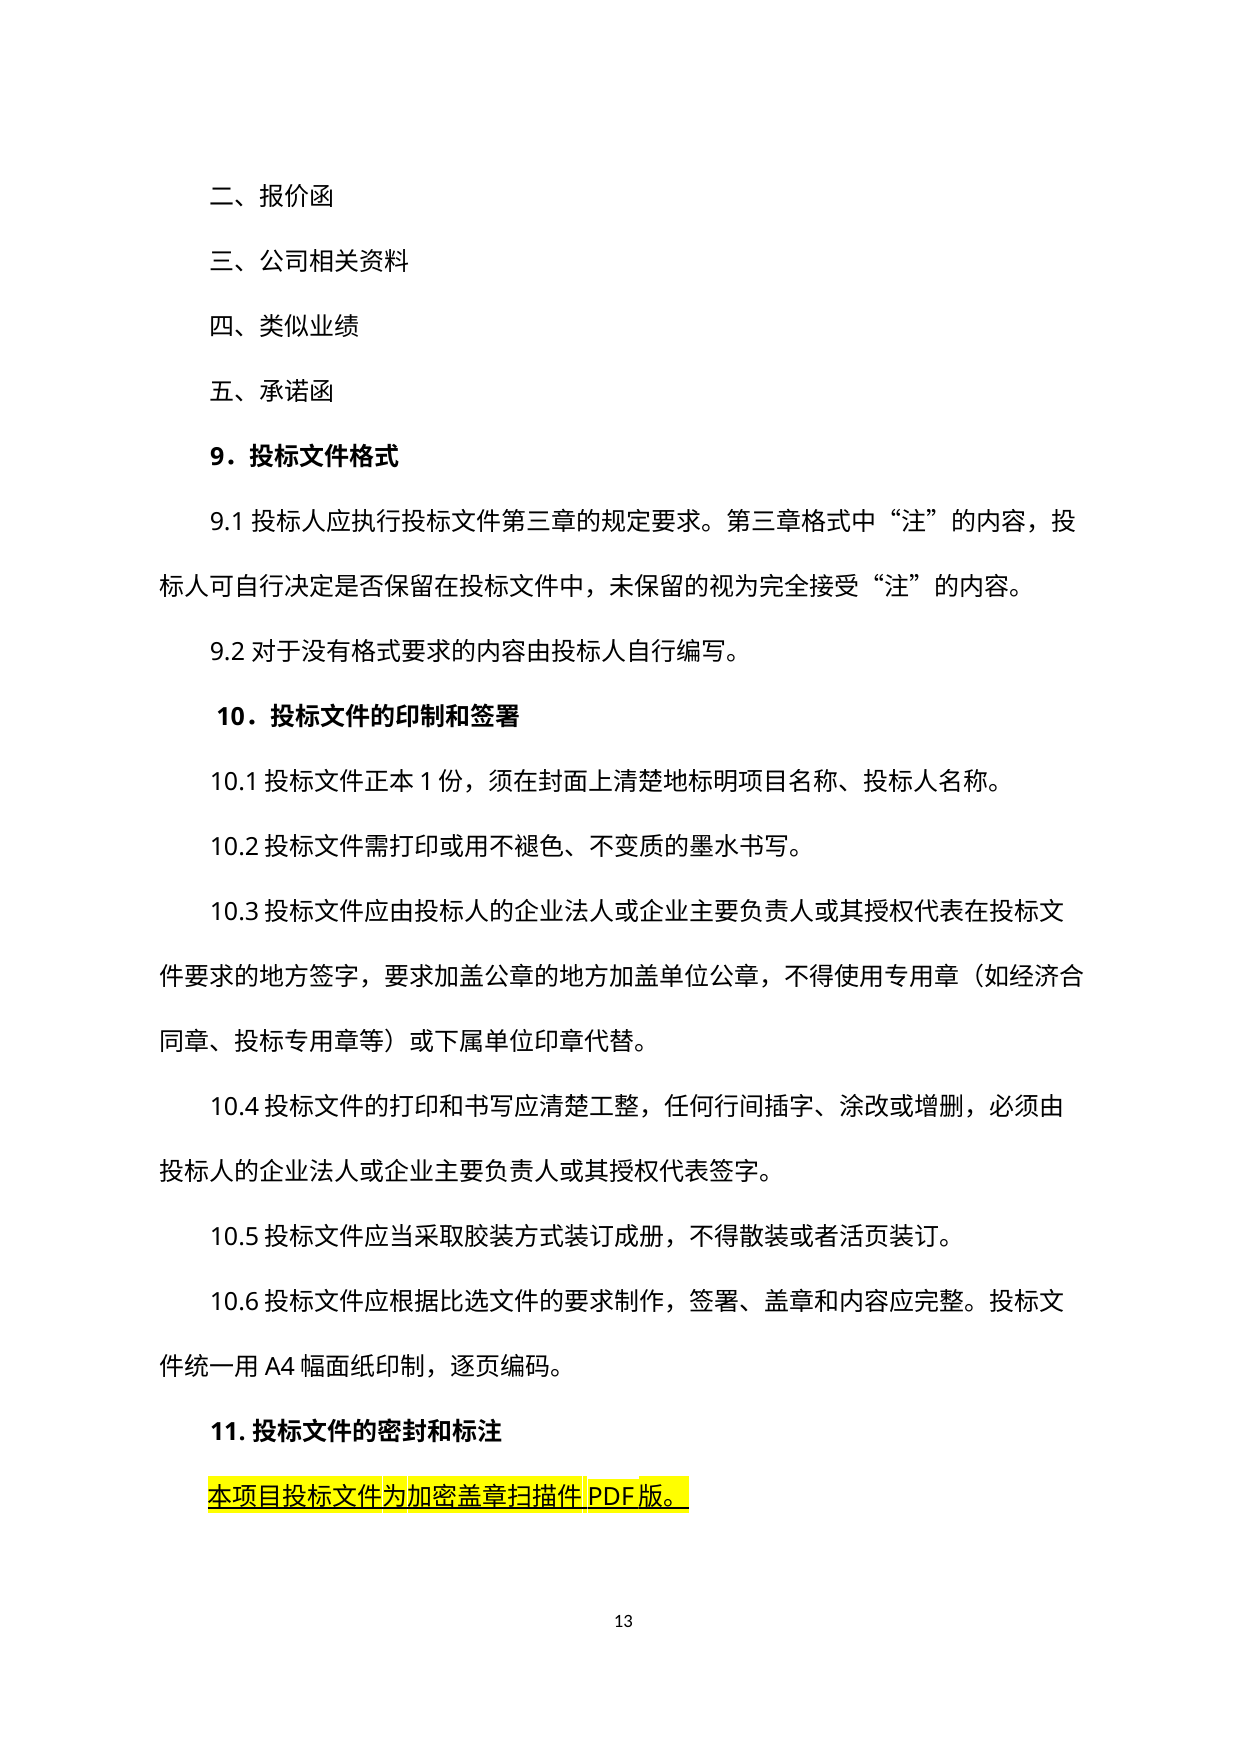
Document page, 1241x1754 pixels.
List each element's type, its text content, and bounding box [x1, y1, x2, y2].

text 五、承诺函 [159, 357, 1087, 422]
text 四、类似业绩 [159, 292, 1087, 357]
text 10.6投标文件应根据比选文件的要求制作，签署、盖章和内容应完整。投标文件统一用A4幅面纸印制，逐页编码。 [159, 1267, 1087, 1397]
text 10．投标文件的印制和签署 [159, 682, 1087, 747]
text 9.2 对于没有格式要求的内容由投标人自行编写。 [159, 617, 1087, 682]
text 本项目投标文件为加密盖章扫描件PDF版。 [159, 1462, 1087, 1527]
text 二、报价函 [159, 162, 1087, 227]
text 9.1 投标人应执行投标文件第三章的规定要求。第三章格式中“注”的内容，投标人可自行决定是否保留在投标文件中，未保留的视为完全接受“注”的内容。 [159, 487, 1087, 617]
text 三、公司相关资料 [159, 227, 1087, 292]
text 10.4投标文件的打印和书写应清楚工整，任何行间插字、涂改或增删，必须由投标人的企业法人或企业主要负责人或其授权代表签字。 [159, 1072, 1087, 1202]
text 10.2投标文件需打印或用不褪色、不变质的墨水书写。 [159, 812, 1087, 877]
subtitle 9．投标文件格式 [159, 422, 1087, 487]
text 10.5投标文件应当采取胶装方式装订成册，不得散装或者活页装订。 [159, 1202, 1087, 1267]
text 10.3投标文件应由投标人的企业法人或企业主要负责人或其授权代表在投标文件要求的地方签字，要求加盖公章的地方加盖单位公章，不得使用专用章（如经济合同章、投标专用章等）或下属单位印章代替。 [159, 877, 1087, 1072]
subtitle 11. 投标文件的密封和标注 [159, 1397, 1087, 1462]
text 10.1投标文件正本1份，须在封面上清楚地标明项目名称、投标人名称。 [159, 747, 1087, 812]
